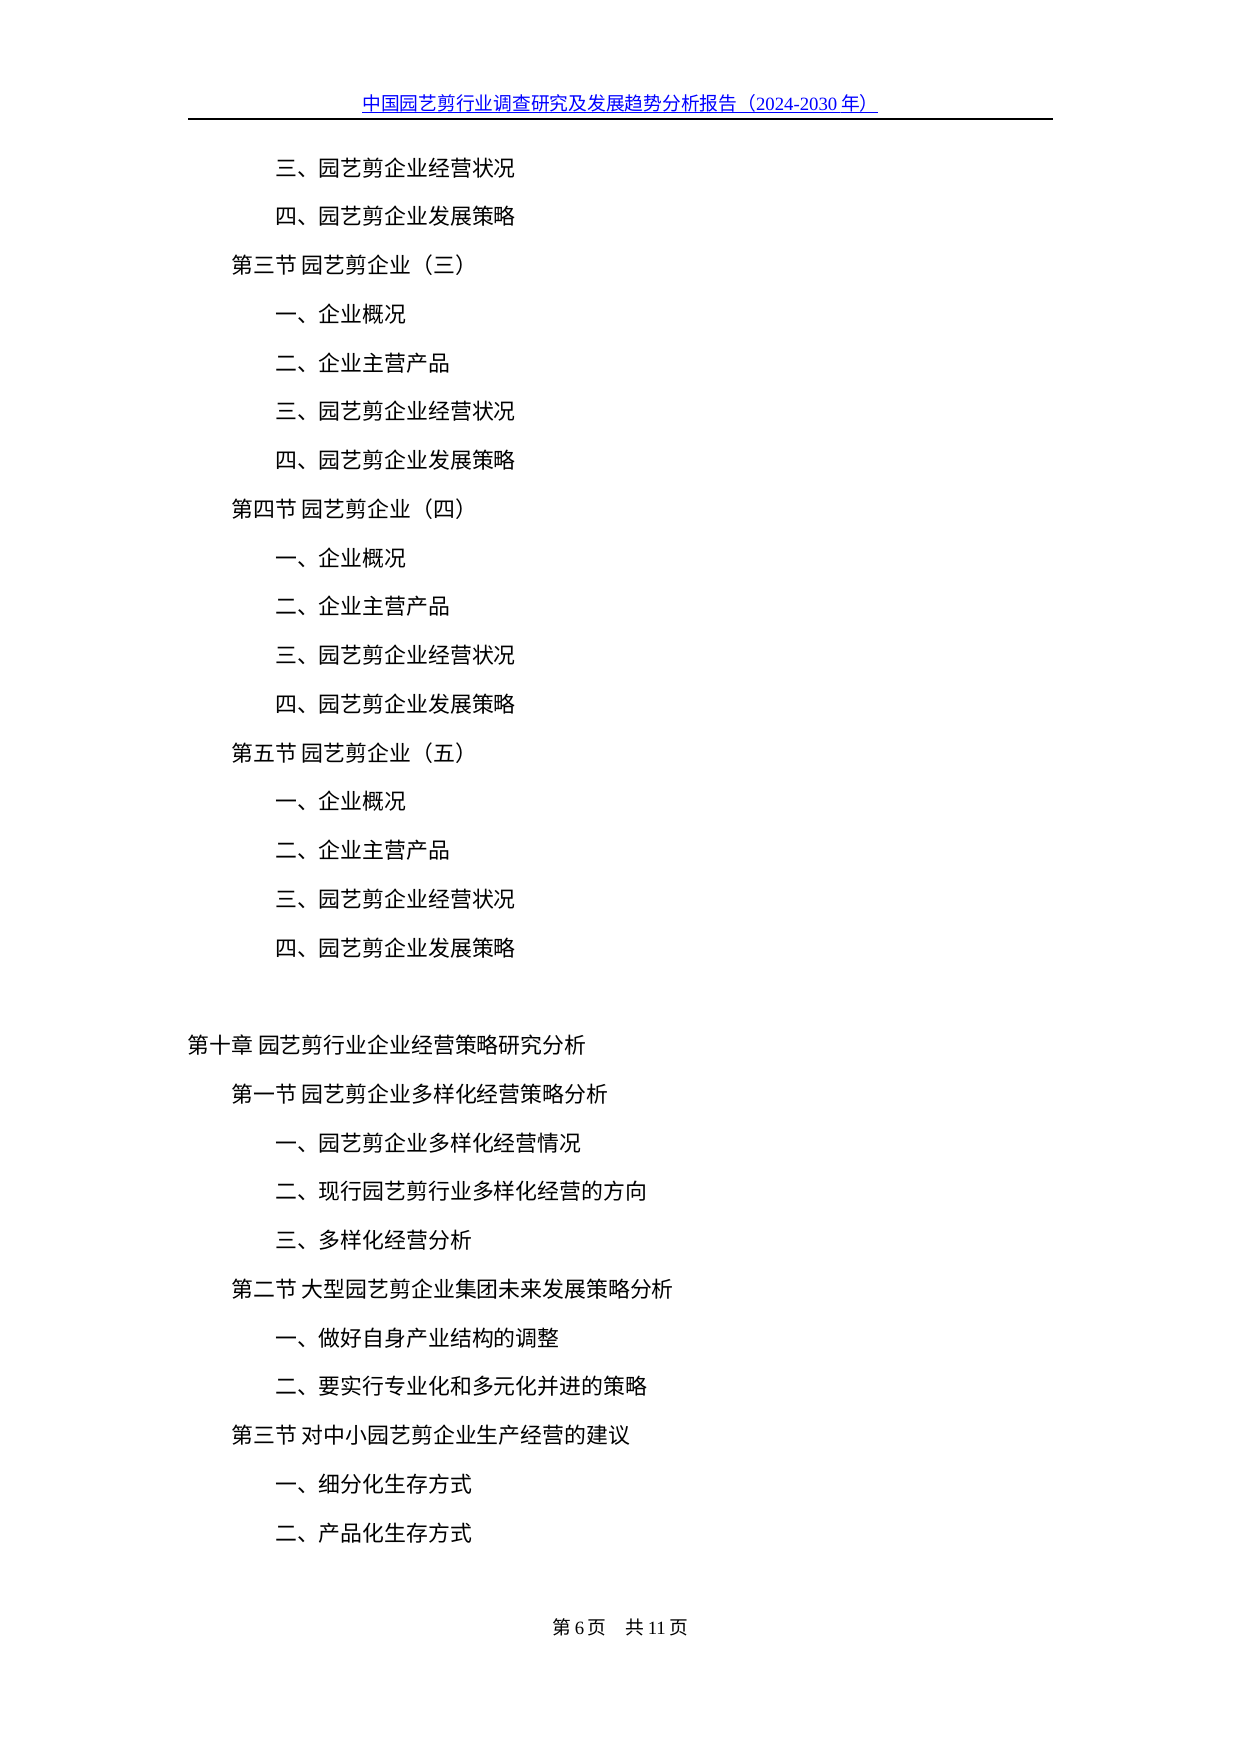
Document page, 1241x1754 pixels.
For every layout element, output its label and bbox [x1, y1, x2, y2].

text [187, 150, 1053, 1548]
